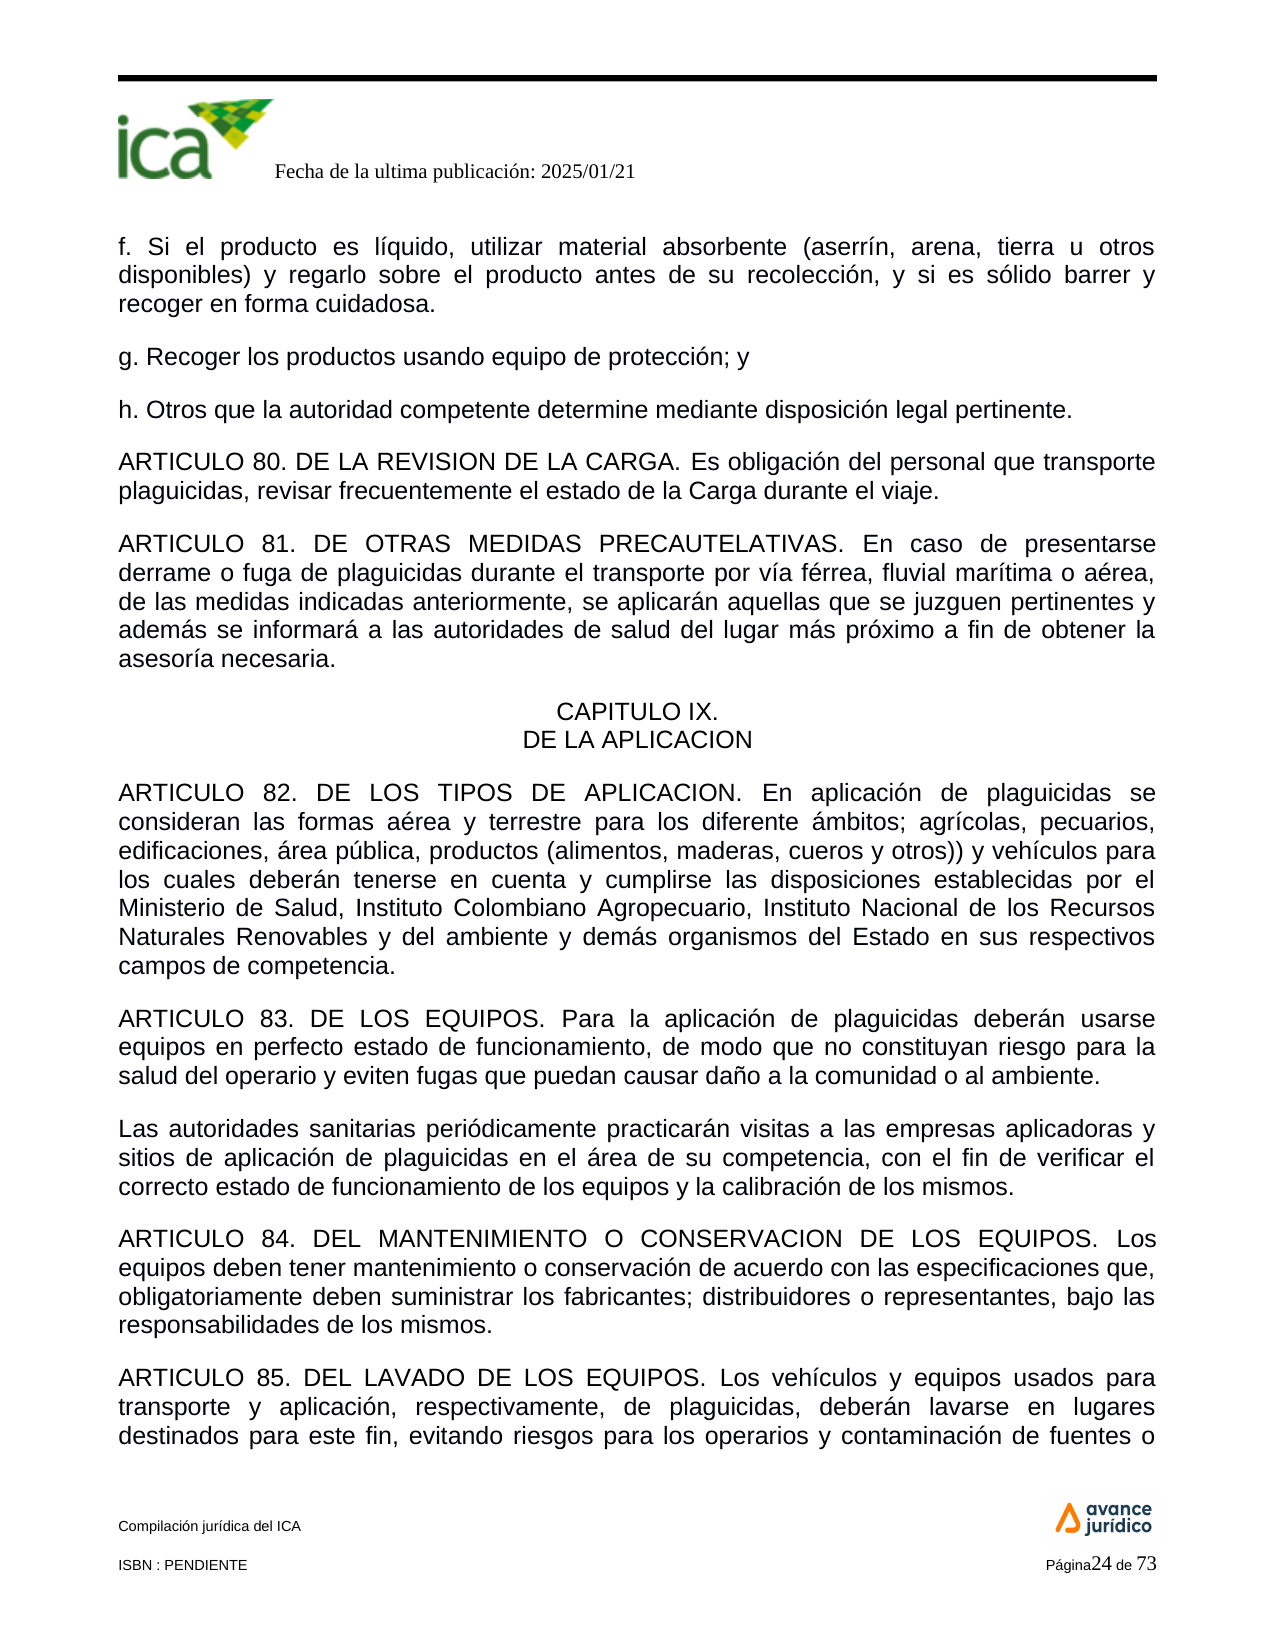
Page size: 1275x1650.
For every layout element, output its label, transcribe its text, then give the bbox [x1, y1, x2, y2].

text g. Recoger los productos usando equipo de protección; y [118, 342, 1157, 371]
text &$ARTICULO 82. DE LOS TIPOS DE APLICACION. En aplicación de plaguicidas se consideran las formas aérea y terrestre para los diferente ámbitos; agrícolas, pecuarios, edificaciones, área pública, productos (alimentos, maderas, cueros y otros)) y vehículos para los cuales deberán tenerse en cuenta y cumplirse las disposiciones establecidas por el Ministerio de Salud, Instituto Colombiano Agropecuario, Instituto Nacional de los Recursos Naturales Renovables y del ambiente y demás organismos del Estado en sus respectivos campos de competencia. [118, 778, 1157, 979]
text &$ARTICULO 80. DE LA REVISION DE LA CARGA. Es obligación del personal que transporte plaguicidas, revisar frecuentemente el estado de la Carga durante el viaje. [118, 447, 1157, 505]
text &$ARTICULO 83. DE LOS EQUIPOS. Para la aplicación de plaguicidas deberán usarse equipos en perfecto estado de funcionamiento, de modo que no constituyan riesgo para la salud del operario y eviten fugas que puedan causar daño a la comunidad o al ambiente. [118, 1004, 1157, 1090]
text Las autoridades sanitarias periódicamente practicarán visitas a las empresas aplicadoras y sitios de aplicación de plaguicidas en el área de su competencia, con el fin de verificar el correcto estado de funcionamiento de los equipos y la calibración de los mismos. [118, 1114, 1157, 1200]
text &$ARTICULO 84. DEL MANTENIMIENTO O CONSERVACION DE LOS EQUIPOS. Los equipos deben tener mantenimiento o conservación de acuerdo con las especificaciones que, obligatoriamente deben suministrar los fabricantes; distribuidores o representantes, bajo las responsabilidades de los mismos. [118, 1224, 1157, 1339]
text DE LA APLICACION [118, 726, 1157, 754]
text CAPITULO IX. [118, 697, 1157, 726]
text f. Si el producto es líquido, utilizar material absorbente (aserrín, arena, tierra u otros disponibles) y regarlo sobre el producto antes de su recolección, y si es sólido barrer y recoger en forma cuidadosa. [118, 231, 1157, 318]
text &$ARTICULO 81. DE OTRAS MEDIDAS PRECAUTELATIVAS. En caso de presentarse derrame o fuga de plaguicidas durante el transporte por vía férrea, fluvial marítima o aérea, de las medidas indicadas anteriormente, se aplicarán aquellas que se juzguen pertinentes y además se informará a las autoridades de salud del lugar más próximo a fin de obtener la asesoría necesaria. [118, 529, 1157, 673]
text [118, 1363, 1157, 1449]
text h. Otros que la autoridad competente determine mediante disposición legal pertinente. [118, 394, 1157, 423]
